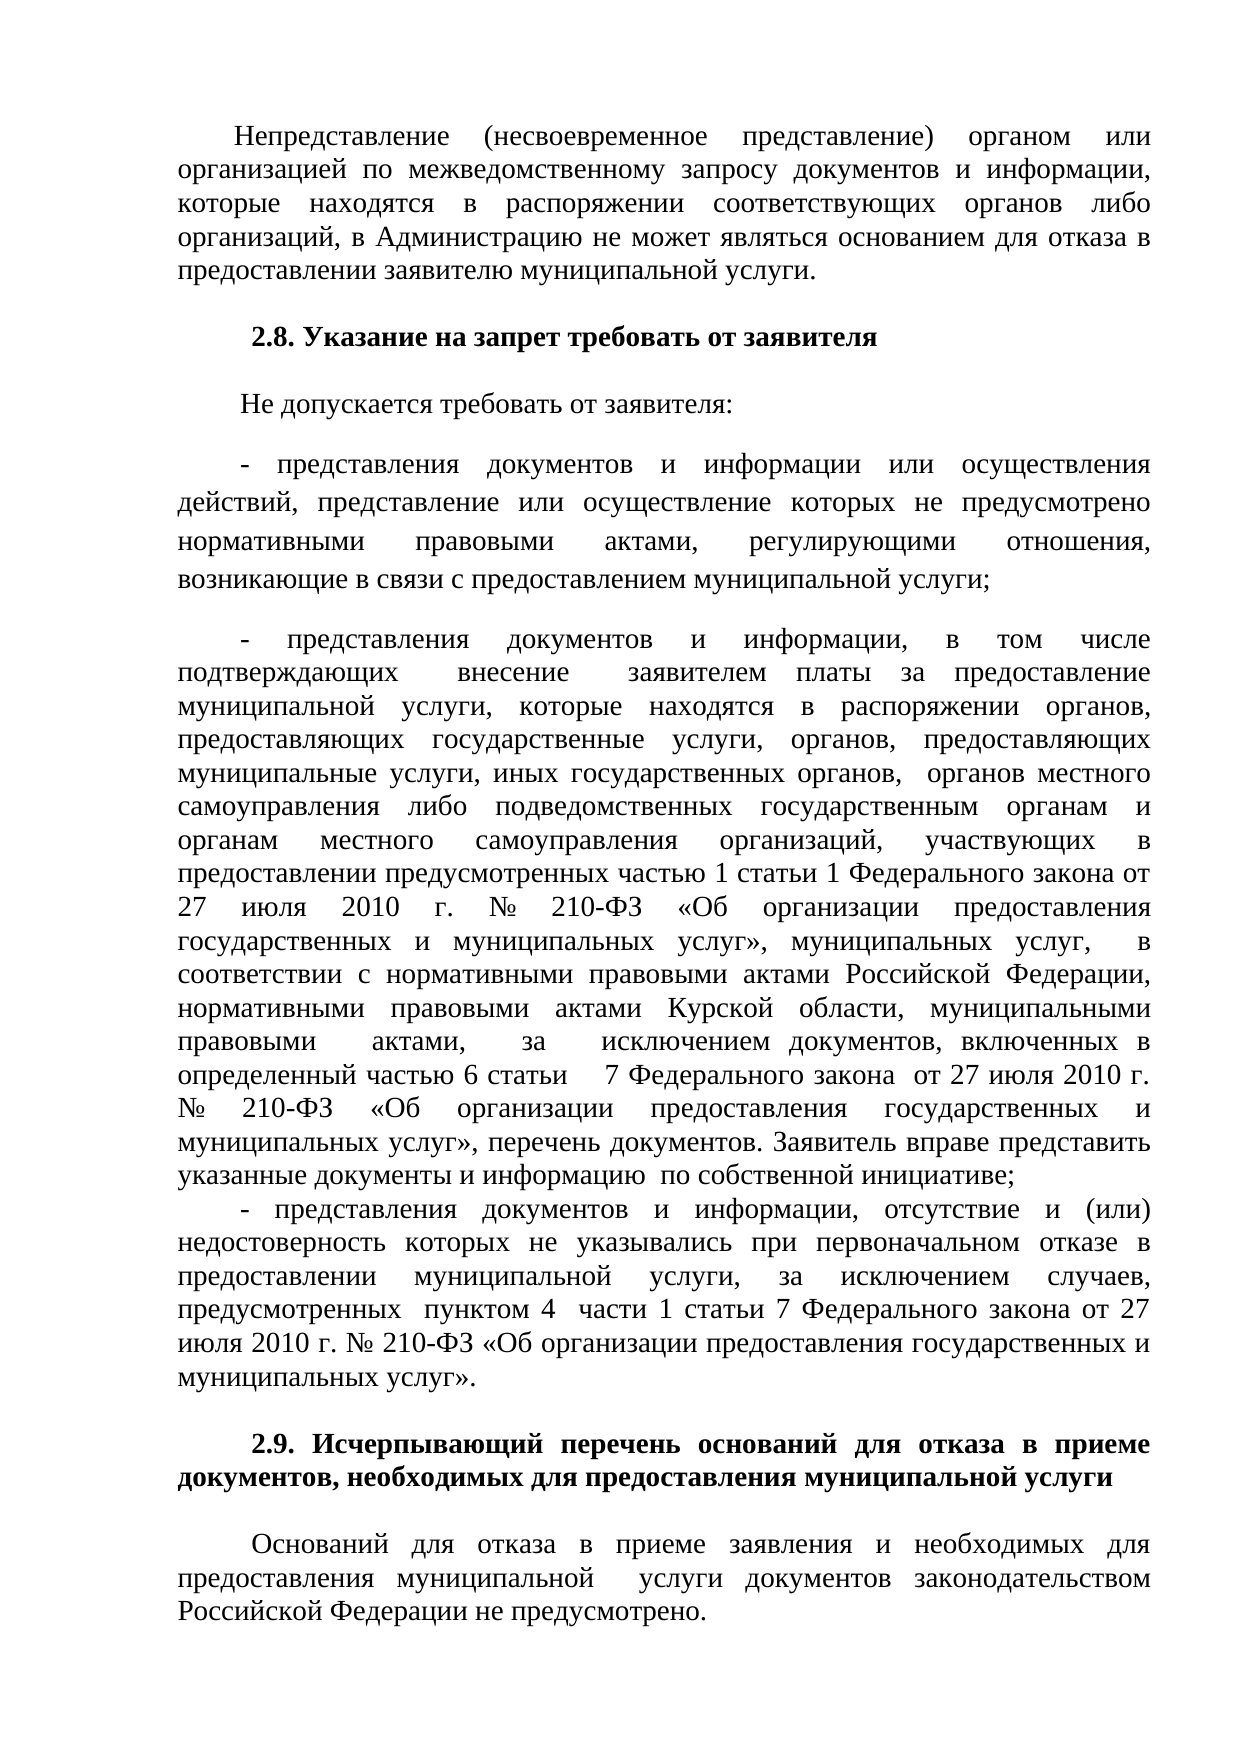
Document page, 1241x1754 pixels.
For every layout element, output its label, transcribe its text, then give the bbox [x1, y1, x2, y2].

text 2.8. Указание на запрет требовать от заявителя [177, 319, 1152, 353]
text Непредставление (несвоевременное представление) органом или организацией по межведомственному запросу документов и информации, которые находятся в распоряжении соответствующих органов либо организаций, в Администрацию не может являться основанием для отказа в предоставлении заявителю муниципальной услуги. [177, 118, 1152, 286]
text - представления документов и информации, отсутствие и (или) недостоверность которых не указывались при первоначальном отказе в предоставлении муниципальной услуги, за исключением случаев, предусмотренных пунктом 4 части 1 статьи 7 Федерального закона от 27 июля . № 210-ФЗ «Об организации предоставления государственных и муниципальных услуг». [177, 1191, 1152, 1392]
text - представления документов и информации или осуществления действий, представление или осуществление которых не предусмотрено нормативными правовыми актами, регулирующими отношения, возникающие в связи с предоставлением муниципальной услуги; [177, 446, 1152, 595]
text Оснований для отказа в приеме заявления и необходимых для предоставления муниципальной услуги документов законодательством Российской Федерации не предусмотрено. [177, 1526, 1152, 1627]
text 2.9. Исчерпывающий перечень оснований для отказа в приеме документов, необходимых для предоставления муниципальной услуги [177, 1426, 1152, 1493]
text - представления документов и информации, в том числе подтверждающих внесение заявителем платы за предоставление муниципальной услуги, которые находятся в распоряжении органов, предоставляющих государственные услуги, органов, предоставляющих муниципальные услуги, иных государственных органов, органов местного самоуправления либо подведомственных государственным органам и органам местного самоуправления организаций, участвующих в предоставлении предусмотренных частью 1 статьи 1 Федерального закона от 27 июля . № 210-ФЗ «Об организации предоставления государственных и муниципальных услуг», муниципальных услуг, в соответствии с нормативными правовыми актами Российской Федерации, нормативными правовыми актами Курской области, муниципальными правовыми актами, за исключением документов, включенных в определенный частью 6 статьи 7 Федерального закона от 27 июля . № 210-ФЗ «Об организации предоставления государственных и муниципальных услуг», перечень документов. Заявитель вправе представить указанные документы и информацию по собственной инициативе; [177, 621, 1152, 1191]
text Не допускается требовать от заявителя: [177, 386, 1152, 420]
